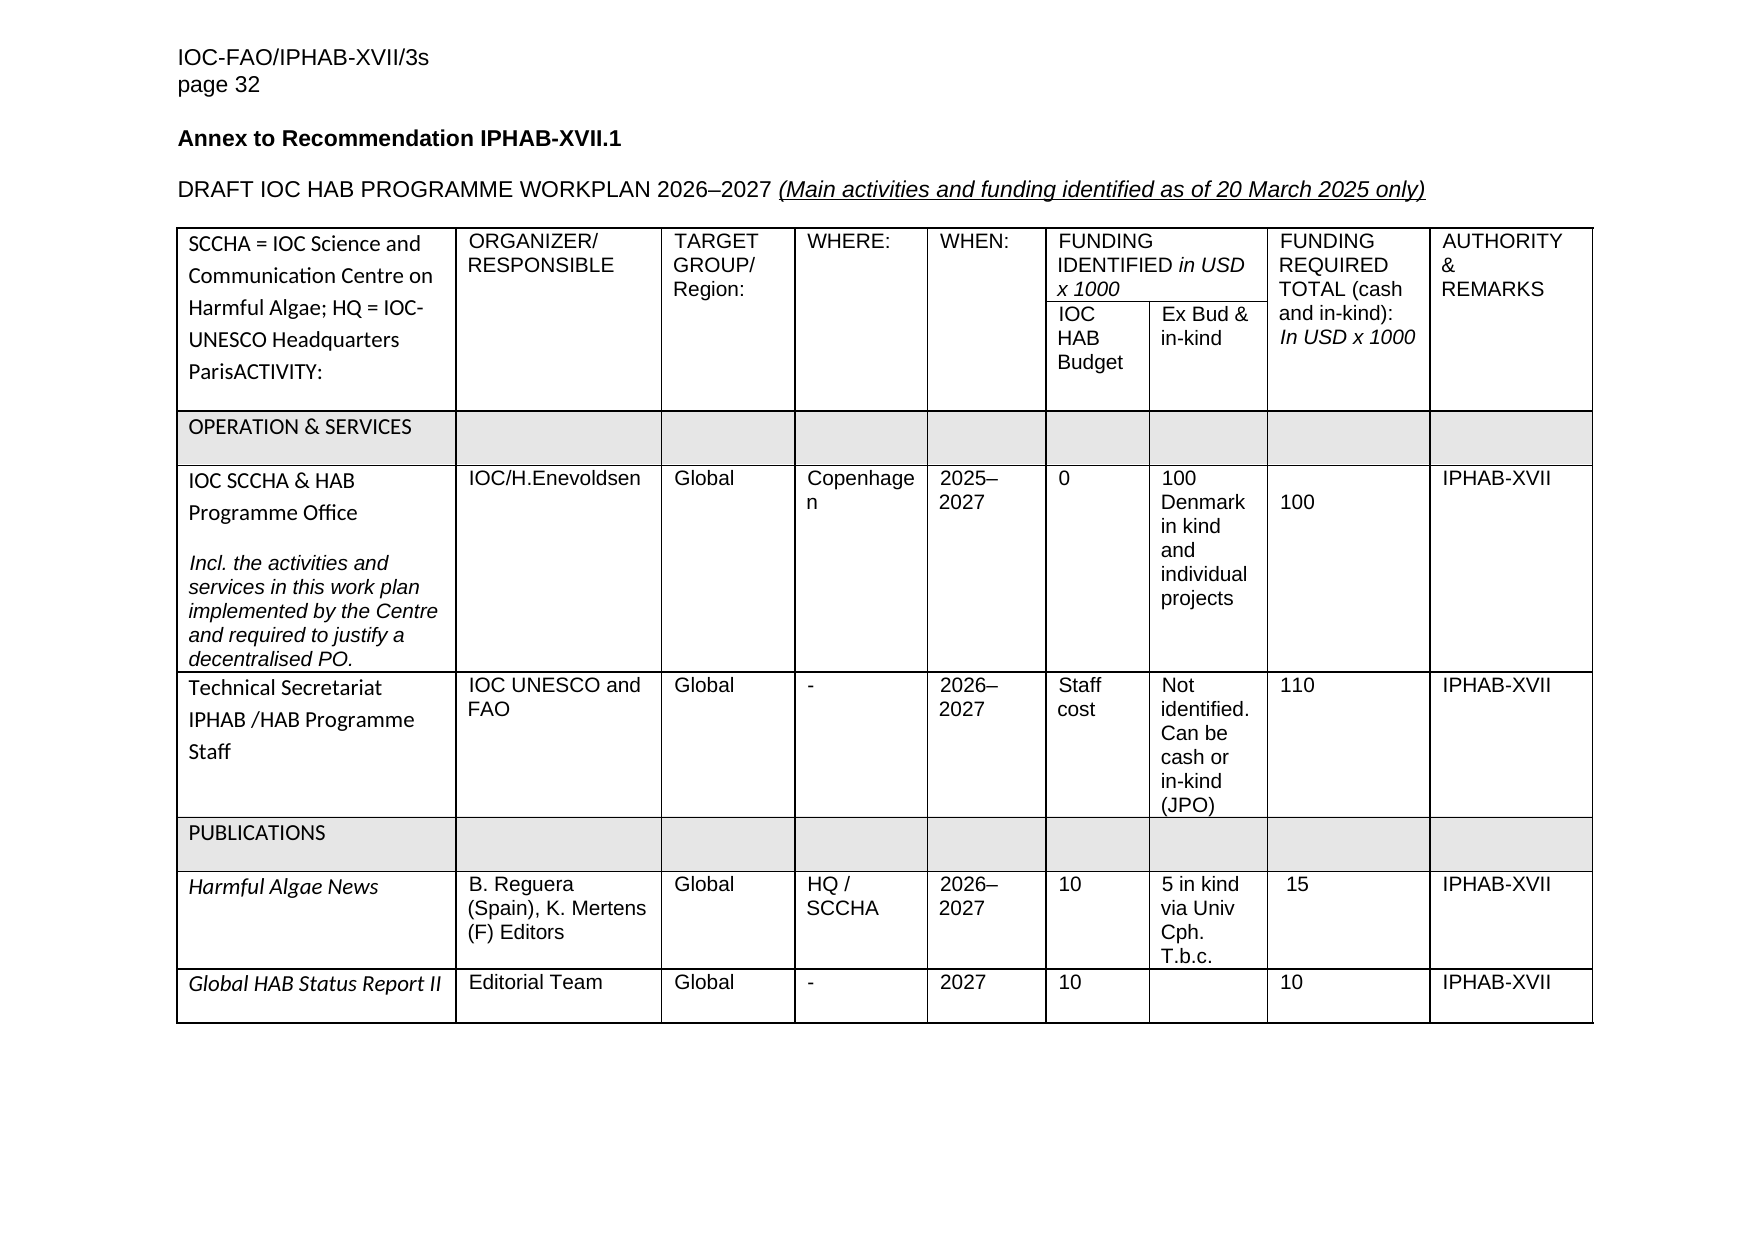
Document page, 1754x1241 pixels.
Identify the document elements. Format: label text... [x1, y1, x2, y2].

table_cell [457, 412, 661, 464]
table_cell - [796, 970, 927, 1022]
table_cell 100 [1268, 466, 1429, 671]
table_cell [662, 412, 794, 464]
table_cell Editorial Team [457, 970, 661, 1022]
table_header FUNDING REQUIRED TOTAL (cash and in-kind): In USD x 1000 [1268, 229, 1429, 410]
table_cell Technical Secretariat IPHAB /HAB Programme Staff [178, 673, 455, 816]
table_cell 15 [1268, 872, 1429, 968]
table_header WHEN: [928, 229, 1045, 410]
table_cell Ex Bud & in-kind [1150, 302, 1267, 410]
table_cell 2026–2027 [928, 872, 1045, 968]
table_cell 2026–2027 [928, 673, 1045, 816]
table_cell Copenhagen [796, 466, 927, 671]
table_cell [1431, 412, 1592, 464]
table_cell IPHAB-XVII [1431, 466, 1592, 671]
table_cell [1431, 818, 1592, 871]
table_cell [1047, 818, 1149, 871]
table_header WHERE: [796, 229, 927, 410]
table_cell IPHAB-XVII [1431, 673, 1592, 816]
table_cell Harmful Algae News [178, 872, 455, 968]
table_cell Global [662, 466, 794, 671]
table_cell 100 Denmark in kind and individual projects [1150, 466, 1267, 671]
table_cell IPHAB-XVII [1431, 970, 1592, 1022]
table_header FUNDING IDENTIFIED in USD x 1000 [1047, 229, 1267, 301]
table_cell [1150, 970, 1267, 1022]
table_cell [928, 818, 1045, 871]
table_cell Global [662, 872, 794, 968]
table_cell OPERATION & SERVICES [178, 412, 455, 464]
text Annex to Recommendation IPHAB-XVII.1 [177, 125, 1577, 151]
table_cell 2025–2027 [928, 466, 1045, 671]
table_header AUTHORITY & REMARKS [1431, 229, 1592, 410]
table_cell 10 [1268, 970, 1429, 1022]
table_header SCCHA = IOC Science and Communication Centre on Harmful Algae; HQ = IOC-UNESCO Headquarters ParisACTIVITY: [178, 229, 455, 410]
table_cell [457, 818, 661, 871]
table_cell [928, 412, 1045, 464]
text DRAFT IOC HAB PROGRAMME WORKPLAN 2026–2027 (Main activities and funding identified as of 20 March 2025 only) [177, 176, 1577, 202]
table_cell - [796, 673, 927, 816]
table_cell IPHAB-XVII [1431, 872, 1592, 968]
table_cell IOC SCCHA & HAB Programme Office Incl. the activities and services in this work plan implemented by the Centre and required to justify a decentralised PO. [178, 466, 455, 671]
table_cell [1150, 818, 1267, 871]
table_cell 10 [1047, 872, 1149, 968]
table_header TARGET GROUP/ Region: [662, 229, 794, 410]
table_cell [796, 818, 927, 871]
table_cell 10 [1047, 970, 1149, 1022]
table_cell [1268, 818, 1429, 871]
table_cell 5 in kind via Univ Cph. T.b.c. [1150, 872, 1267, 968]
table_cell PUBLICATIONS [178, 818, 455, 871]
table_cell 0 [1047, 466, 1149, 671]
table_cell 110 [1268, 673, 1429, 816]
table_cell [796, 412, 927, 464]
table_cell Global HAB Status Report II [178, 970, 455, 1022]
table_cell [1268, 412, 1429, 464]
table_cell IOC UNESCO and FAO [457, 673, 661, 816]
table_cell [1150, 412, 1267, 464]
table_cell IOC HAB Budget [1047, 302, 1149, 410]
table_cell Global [662, 970, 794, 1022]
table_cell 2027 [928, 970, 1045, 1022]
table_cell Global [662, 673, 794, 816]
table_cell [662, 818, 794, 871]
table_header ORGANIZER/ RESPONSIBLE [457, 229, 661, 410]
table_cell [1047, 412, 1149, 464]
table_cell Staff cost [1047, 673, 1149, 816]
table_cell HQ / SCCHA [796, 872, 927, 968]
table_cell IOC/H.Enevoldsen [457, 466, 661, 671]
table_cell B. Reguera (Spain), K. Mertens (F) Editors [457, 872, 661, 968]
table_cell Not identified. Can be cash or in-kind (JPO) [1150, 673, 1267, 816]
